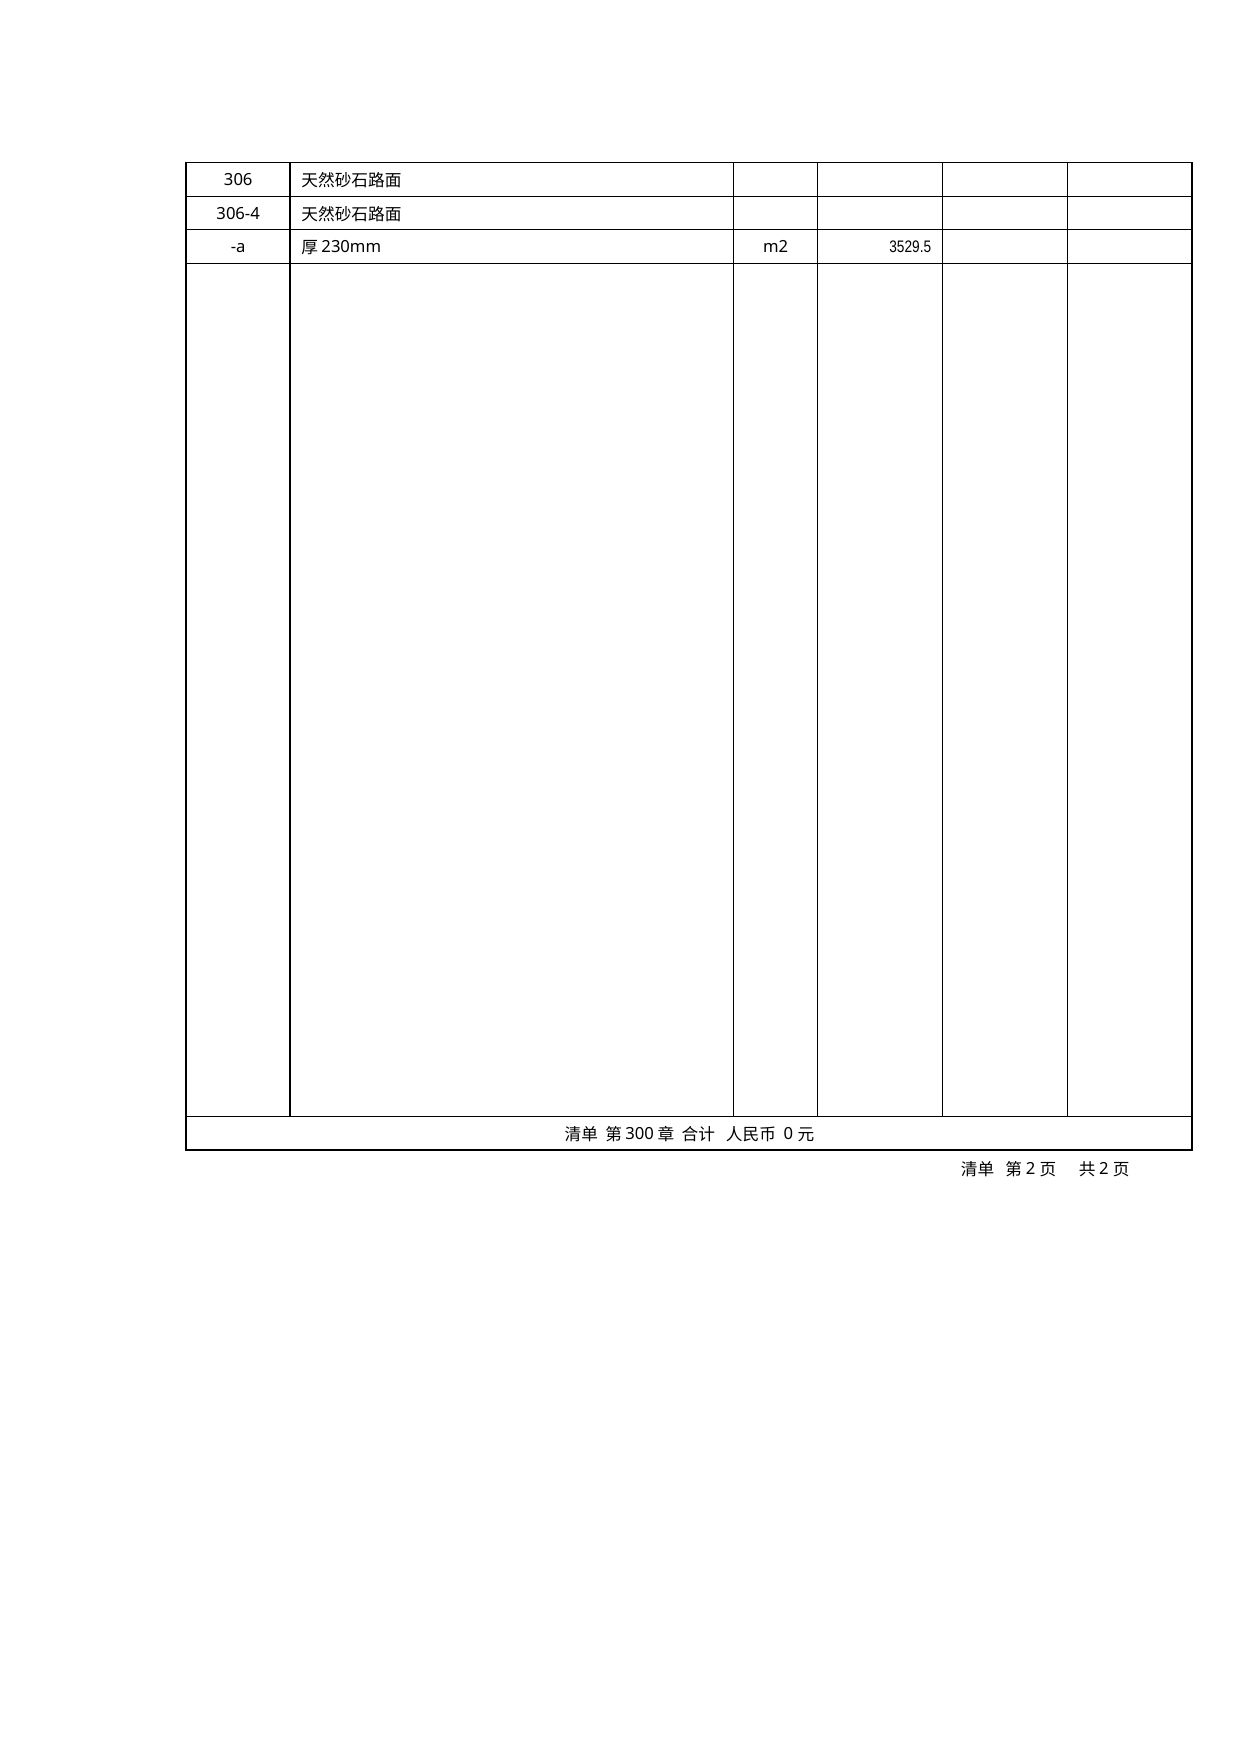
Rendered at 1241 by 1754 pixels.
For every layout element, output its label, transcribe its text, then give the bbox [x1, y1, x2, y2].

table_cell m2 [734, 230, 817, 263]
table_cell 3529.5 [818, 230, 942, 263]
table_cell -a [187, 230, 289, 263]
table_cell 清单 第300章 合计 人民币 0 元 [187, 1117, 1191, 1149]
table_cell [1068, 163, 1191, 196]
table_cell [291, 264, 733, 1116]
table_cell [943, 197, 1067, 229]
table_cell [818, 264, 942, 1116]
table_cell 共 2 页 [1067, 1151, 1192, 1184]
table_cell 306 [187, 163, 289, 196]
table_cell [734, 264, 817, 1116]
table_cell [943, 264, 1067, 1116]
table_cell [943, 230, 1067, 263]
table_cell [1068, 230, 1191, 263]
table_cell [187, 264, 289, 1116]
table_cell [734, 197, 817, 229]
table_cell [1068, 264, 1191, 1116]
table_cell [734, 163, 817, 196]
table_cell [818, 163, 942, 196]
table_cell 306-4 [187, 197, 289, 229]
table_cell 天然砂石路面 [291, 163, 733, 196]
table_cell [818, 197, 942, 229]
table_cell 清单 第 2 页 [186, 1151, 1067, 1184]
table_cell 厚230mm [291, 230, 733, 263]
table_cell [943, 163, 1067, 196]
table_cell [1068, 197, 1191, 229]
table_cell 天然砂石路面 [291, 197, 733, 229]
